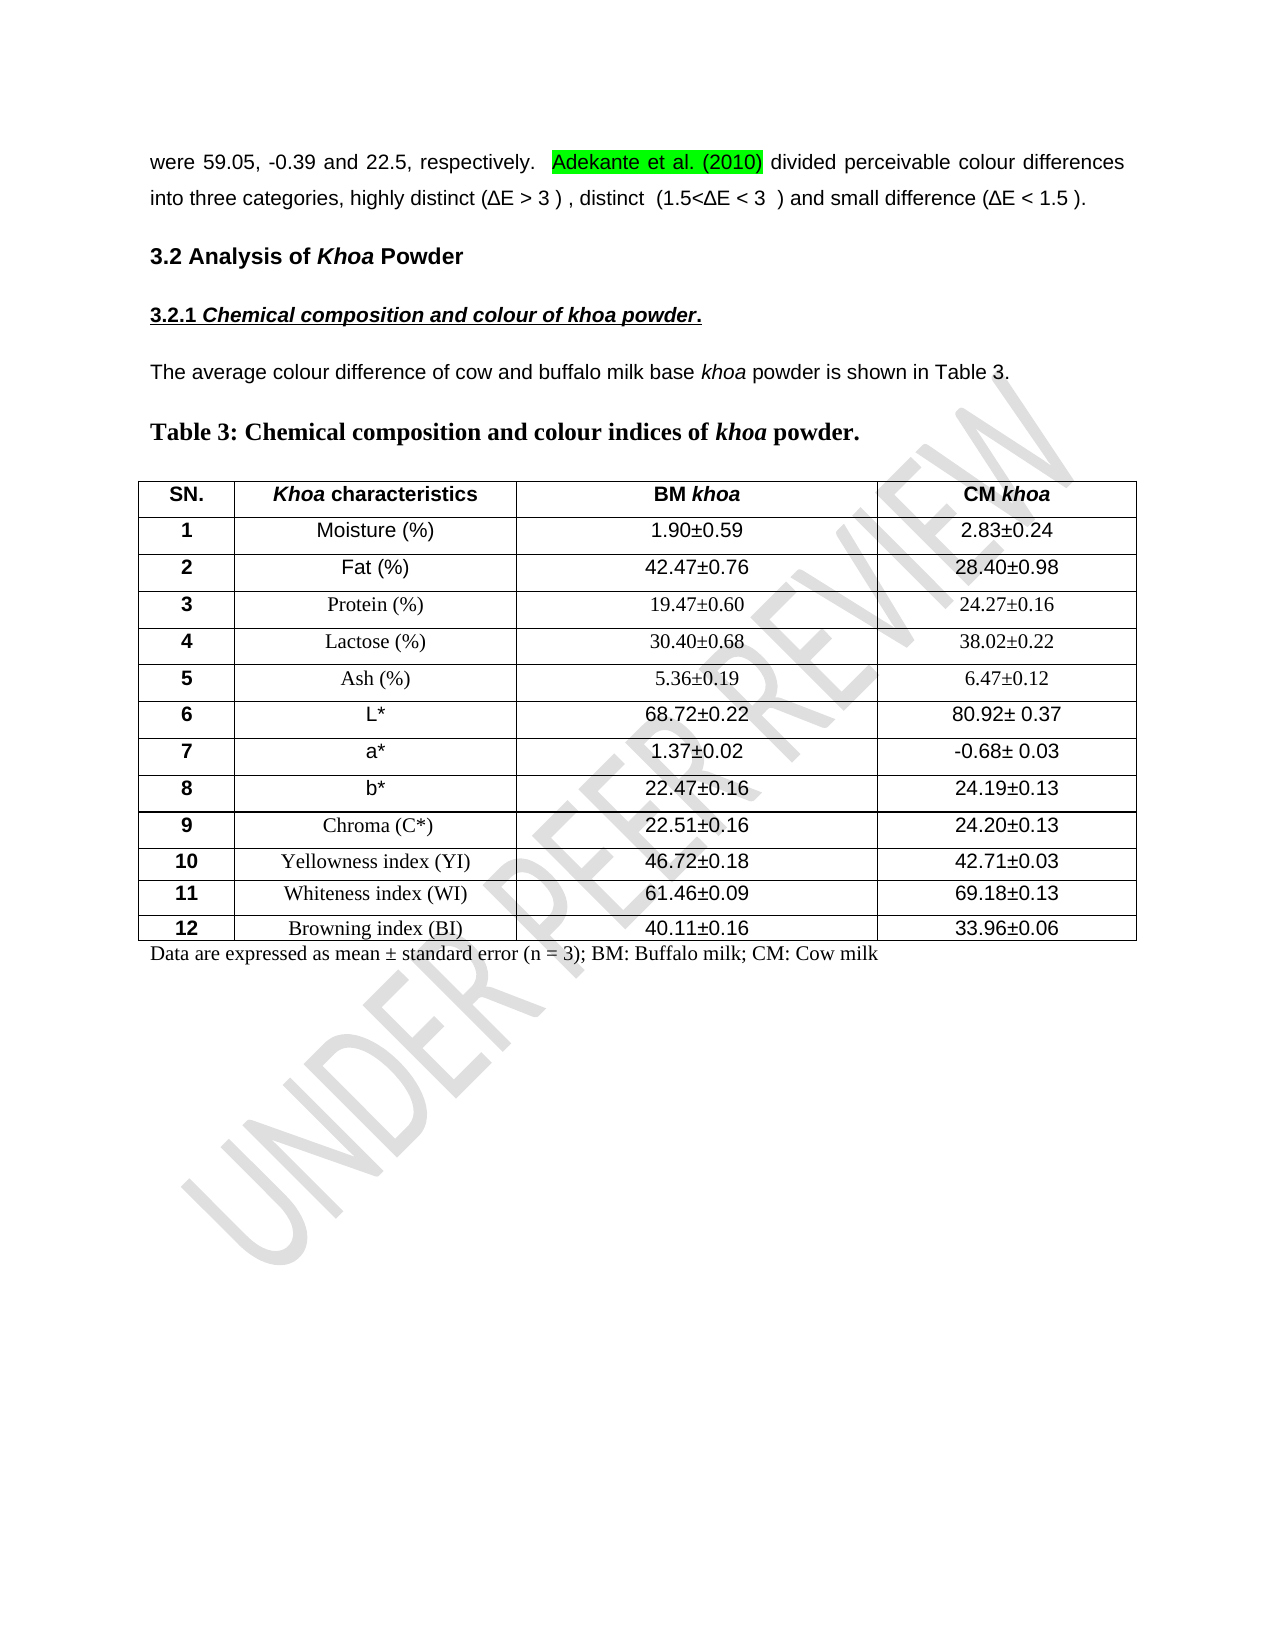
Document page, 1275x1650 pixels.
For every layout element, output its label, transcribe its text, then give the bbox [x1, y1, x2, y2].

table_cell Fat (%) [235, 555, 516, 591]
table_cell Browning index (BI) [235, 916, 516, 940]
table_cell 4 [139, 629, 234, 664]
table_cell a* [235, 739, 516, 775]
table_cell Chroma (C*) [235, 813, 516, 848]
table_cell 19.47±0.60 [517, 592, 877, 628]
table_cell 11 [139, 881, 234, 915]
table_cell Protein (%) [235, 592, 516, 628]
table_cell 8 [139, 776, 234, 811]
table_cell Yellowness index (YI) [235, 849, 516, 880]
table_cell 12 [139, 916, 234, 940]
text The average colour difference of cow and buffalo milk base khoa powder is shown in Table 3. [150, 360, 1125, 384]
table_cell 10 [139, 849, 234, 880]
table_cell 22.47±0.16 [517, 776, 877, 811]
table_header BM khoa [517, 482, 877, 517]
table_cell 33.96±0.06 [878, 916, 1136, 940]
table_header CM khoa [878, 482, 1136, 517]
table_cell 80.92± 0.37 [878, 702, 1136, 738]
table_cell 9 [139, 813, 234, 848]
table_cell b* [235, 776, 516, 811]
table_cell 1 [139, 518, 234, 554]
text Data are expressed as mean ± standard error (n = 3); BM: Buffalo milk; CM: Cow milk [150, 941, 1125, 965]
table_cell 5 [139, 665, 234, 701]
table_cell 1.90±0.59 [517, 518, 877, 554]
table_cell 6 [139, 702, 234, 738]
table_cell 3 [139, 592, 234, 628]
table_cell 40.11±0.16 [517, 916, 877, 940]
table_cell 24.20±0.13 [878, 813, 1136, 848]
table_cell 38.02±0.22 [878, 629, 1136, 664]
table_cell 42.47±0.76 [517, 555, 877, 591]
table_cell 30.40±0.68 [517, 629, 877, 664]
table_cell 46.72±0.18 [517, 849, 877, 880]
table_cell -0.68± 0.03 [878, 739, 1136, 775]
table_cell Moisture (%) [235, 518, 516, 554]
table_header Khoa characteristics [235, 482, 516, 517]
table_cell 61.46±0.09 [517, 881, 877, 915]
table_cell 28.40±0.98 [878, 555, 1136, 591]
table_header SN. [139, 482, 234, 517]
table_cell 24.27±0.16 [878, 592, 1136, 628]
table_cell 2.83±0.24 [878, 518, 1136, 554]
table_cell 24.19±0.13 [878, 776, 1136, 811]
table_cell 2 [139, 555, 234, 591]
table_cell Lactose (%) [235, 629, 516, 664]
text Table 3: Chemical composition and colour indices of khoa powder. [150, 417, 1125, 445]
table_cell 69.18±0.13 [878, 881, 1136, 915]
table_cell Whiteness index (WI) [235, 881, 516, 915]
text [150, 150, 1125, 210]
table_cell 68.72±0.22 [517, 702, 877, 738]
table_cell 7 [139, 739, 234, 775]
table_cell L* [235, 702, 516, 738]
text 3.2.1 Chemical composition and colour of khoa powder. [150, 303, 1125, 327]
table_cell 5.36±0.19 [517, 665, 877, 701]
table_cell 1.37±0.02 [517, 739, 877, 775]
table_cell 42.71±0.03 [878, 849, 1136, 880]
table_cell Ash (%) [235, 665, 516, 701]
text 3.2 Analysis of Khoa Powder [150, 243, 1125, 269]
table_cell 22.51±0.16 [517, 813, 877, 848]
table_cell 6.47±0.12 [878, 665, 1136, 701]
